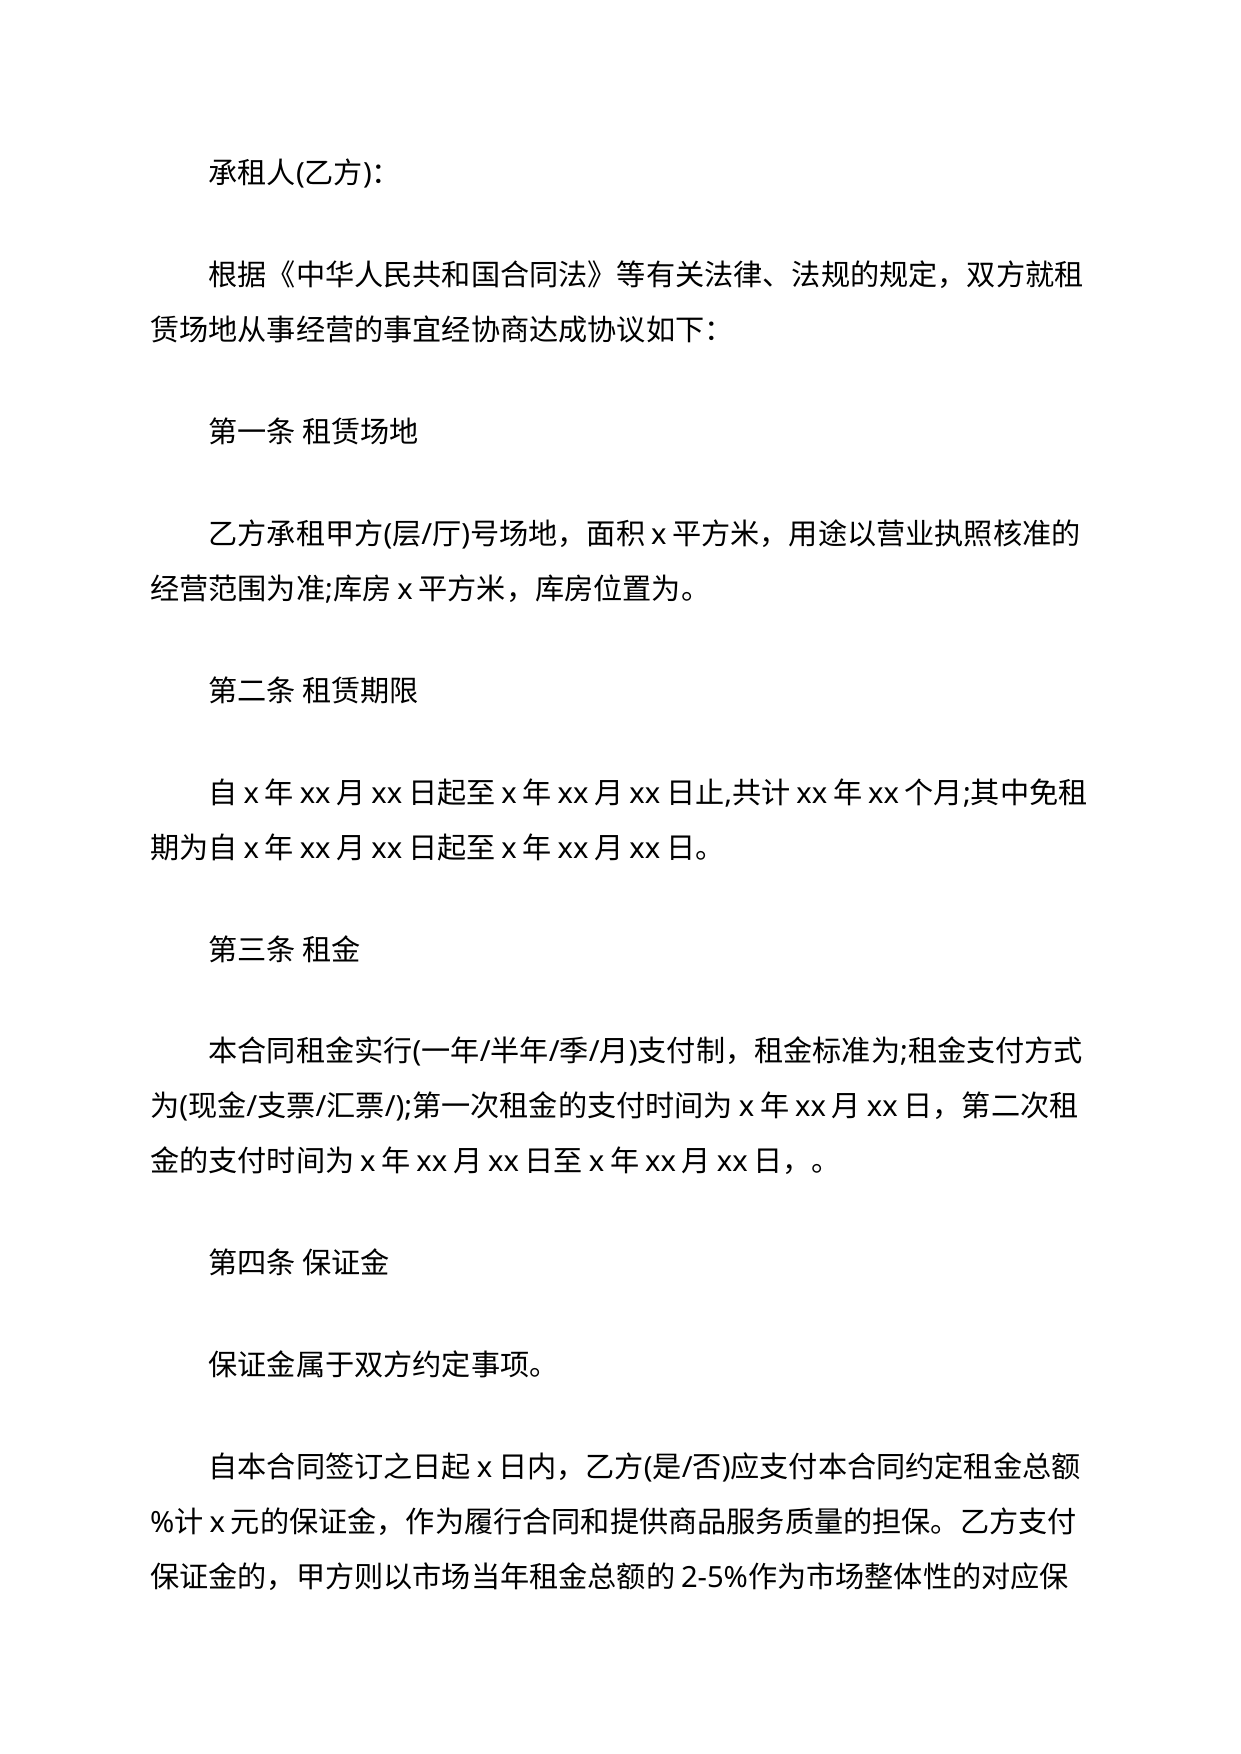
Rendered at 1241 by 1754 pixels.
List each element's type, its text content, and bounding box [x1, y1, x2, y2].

text 本合同租金实行(一年/半年/季/月)支付制，租金标准为;租金支付方式为(现金/支票/汇票/);第一次租金的支付时间为x年xx月xx日，第二次租金的支付时间为x年xx月xx日至x年xx月xx日，。 [150, 1028, 1090, 1180]
text 根据《中华人民共和国合同法》等有关法律、法规的规定，双方就租赁场地从事经营的事宜经协商达成协议如下： [150, 252, 1090, 349]
text 第一条 租赁场地 [150, 409, 1090, 451]
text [150, 1443, 1090, 1596]
text 自x年xx月xx日起至x年xx月xx日止,共计xx年xx个月;其中免租期为自x年xx月xx日起至x年xx月xx日。 [150, 769, 1090, 867]
text 第二条 租赁期限 [150, 667, 1090, 710]
text 乙方承租甲方(层/厅)号场地，面积x平方米，用途以营业执照核准的经营范围为准;库房x平方米，库房位置为。 [150, 510, 1090, 608]
text 承租人(乙方)： [150, 150, 1090, 192]
text 保证金属于双方约定事项。 [150, 1342, 1090, 1384]
text 第三条 租金 [150, 926, 1090, 968]
text 第四条 保证金 [150, 1240, 1090, 1282]
